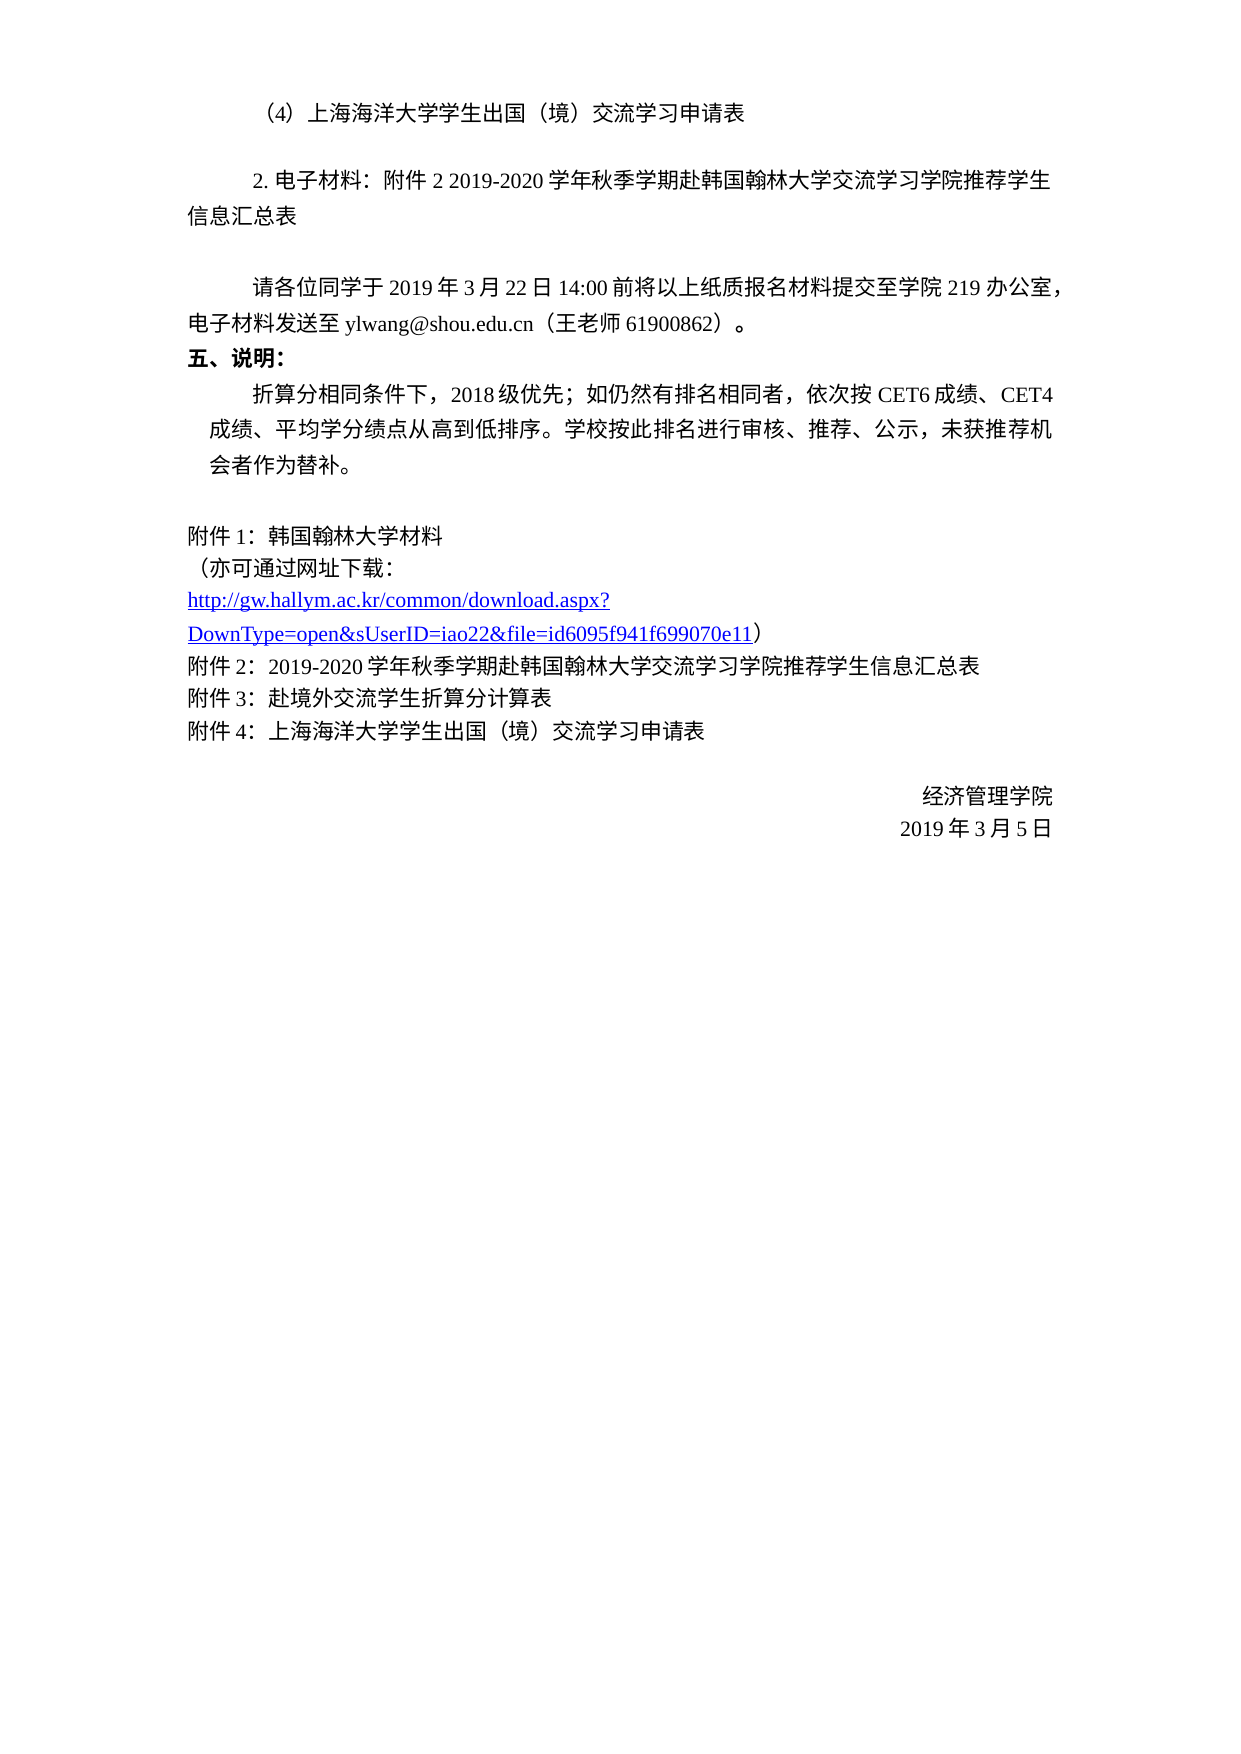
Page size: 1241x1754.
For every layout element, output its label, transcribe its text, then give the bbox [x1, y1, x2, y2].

text （4）上海海洋大学学生出国（境）交流学习申请表 [187, 96, 1053, 128]
text 2. 电子材料：附件2 2019-2020学年秋季学期赴韩国翰林大学交流学习学院推荐学生信息汇总表 [187, 163, 1053, 231]
text （亦可通过网址下载： [187, 551, 1053, 583]
text 经济管理学院 [268, 778, 1053, 811]
text 五、说明： [187, 341, 1053, 373]
text 请各位同学于2019年3月22日14:00前将以上纸质报名材料提交至学院219 办公室，电子材料发送至ylwang@shou.edu.cn（王老师61900862）。 [187, 269, 1053, 338]
text http://gw.hallym.ac.kr/common/download.aspx?DownType=open&sUserID=iao22&file=id6095f941f699070e11） [187, 583, 1053, 648]
text 附件3：赴境外交流学生折算分计算表 [187, 681, 1053, 713]
text 附件1：韩国翰林大学材料 [187, 518, 1053, 551]
text 2019年3月5日 [268, 811, 1053, 843]
text 折算分相同条件下，2018级优先；如仍然有排名相同者，依次按CET6成绩、CET4成绩、平均学分绩点从高到低排序。学校按此排名进行审核、推荐、公示，未获推荐机会者作为替补。 [209, 376, 1053, 480]
text 附件4：上海海洋大学学生出国（境）交流学习申请表 [187, 713, 1053, 746]
text 附件2：2019-2020学年秋季学期赴韩国翰林大学交流学习学院推荐学生信息汇总表 [187, 648, 1053, 681]
